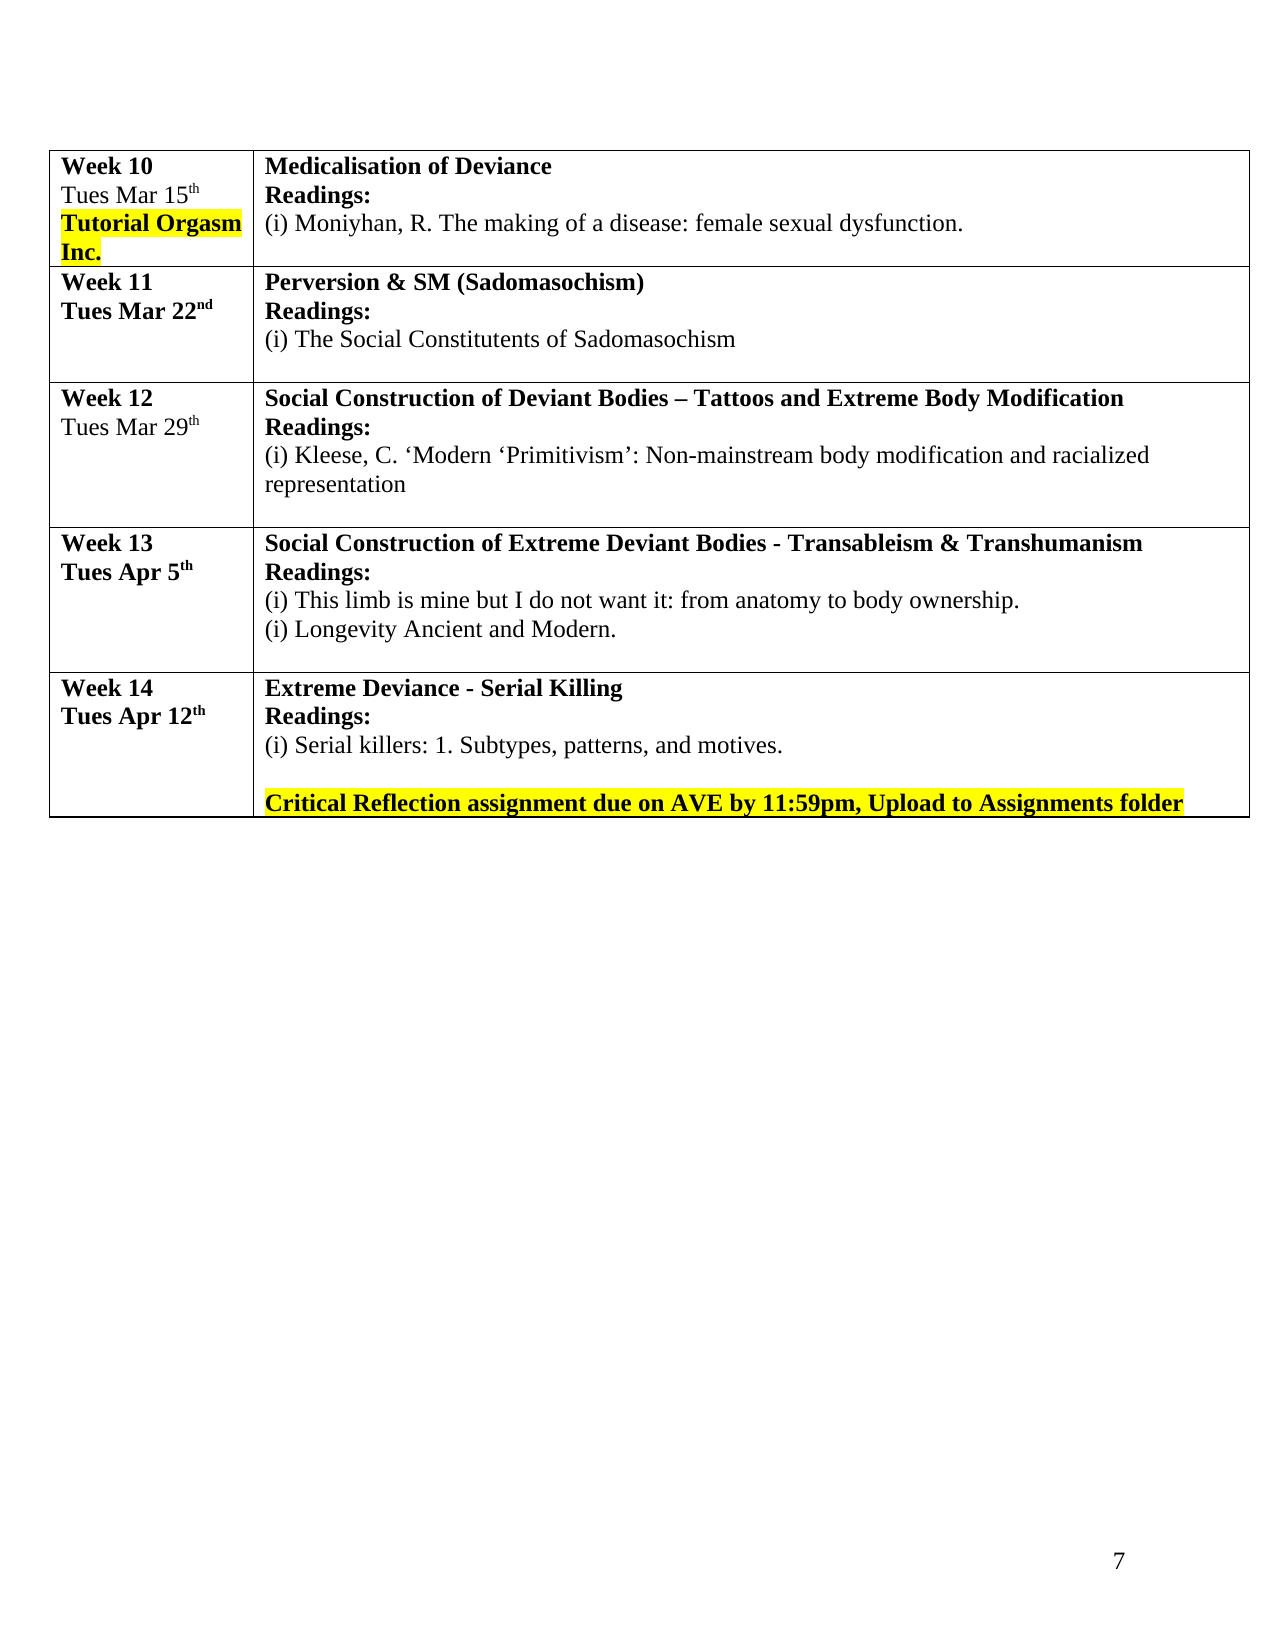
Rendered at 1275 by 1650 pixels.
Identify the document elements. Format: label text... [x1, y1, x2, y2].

table_cell Week 14 Tues Apr 12th [50, 673, 253, 816]
table_cell Week 11 Tues Mar 22nd [50, 267, 253, 382]
table_cell Week 12 Tues Mar 29th [50, 383, 253, 527]
table_cell Week 10 Tues Mar 15th Tutorial Orgasm Inc. [50, 151, 253, 266]
table_cell Week 13 Tues Apr 5th [50, 528, 253, 672]
table_cell Social Construction of Deviant Bodies – Tattoos and Extreme Body Modification Readings: (i) Kleese, C. ‘Modern ‘Primitivism’: Non-mainstream body modification and racialized representation [254, 383, 1249, 527]
table_cell Medicalisation of Deviance Readings: (i) Moniyhan, R. The making of a disease: female sexual dysfunction. [254, 151, 1249, 266]
table_cell Social Construction of Extreme Deviant Bodies - Transableism & Transhumanism Readings: (i) This limb is mine but I do not want it: from anatomy to body ownership. (i) Longevity Ancient and Modern. [254, 528, 1249, 672]
table_cell Perversion & SM (Sadomasochism) Readings: (i) The Social Constitutents of Sadomasochism [254, 267, 1249, 382]
table_cell Extreme Deviance - Serial Killing Readings: (i) Serial killers: 1. Subtypes, patterns, and motives. Critical Reflection assignment due on AVE by 11:59pm, Upload to Assignments folder [254, 673, 1249, 816]
